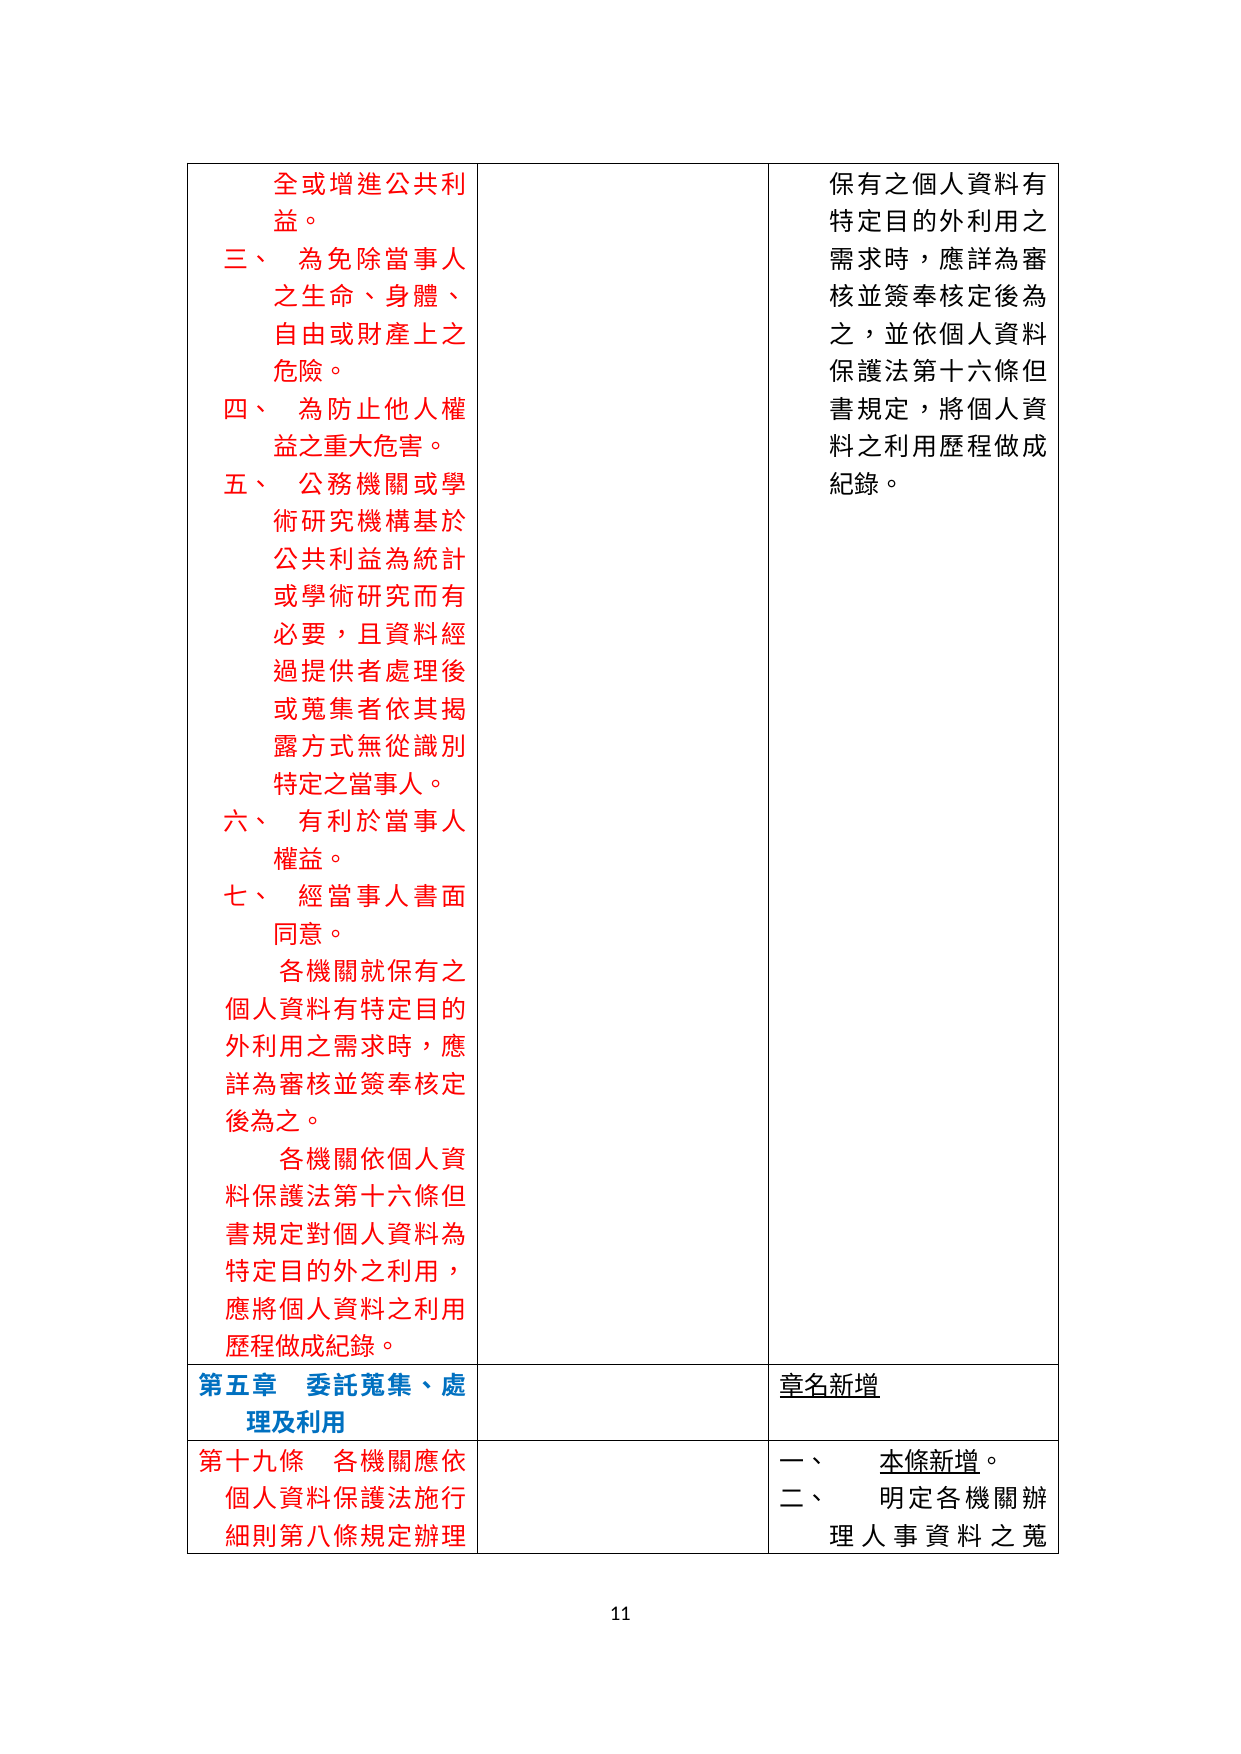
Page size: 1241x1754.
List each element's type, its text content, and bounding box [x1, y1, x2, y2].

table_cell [188, 1441, 477, 1553]
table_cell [769, 1441, 1058, 1553]
table_cell [478, 1365, 768, 1439]
table_cell 章名新增 [769, 1365, 1058, 1439]
table_cell [478, 1441, 768, 1553]
table_cell 第五章 委託蒐集、處理及利用 [188, 1365, 477, 1439]
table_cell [769, 164, 1058, 1363]
table_cell [478, 164, 768, 1363]
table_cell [188, 164, 477, 1363]
